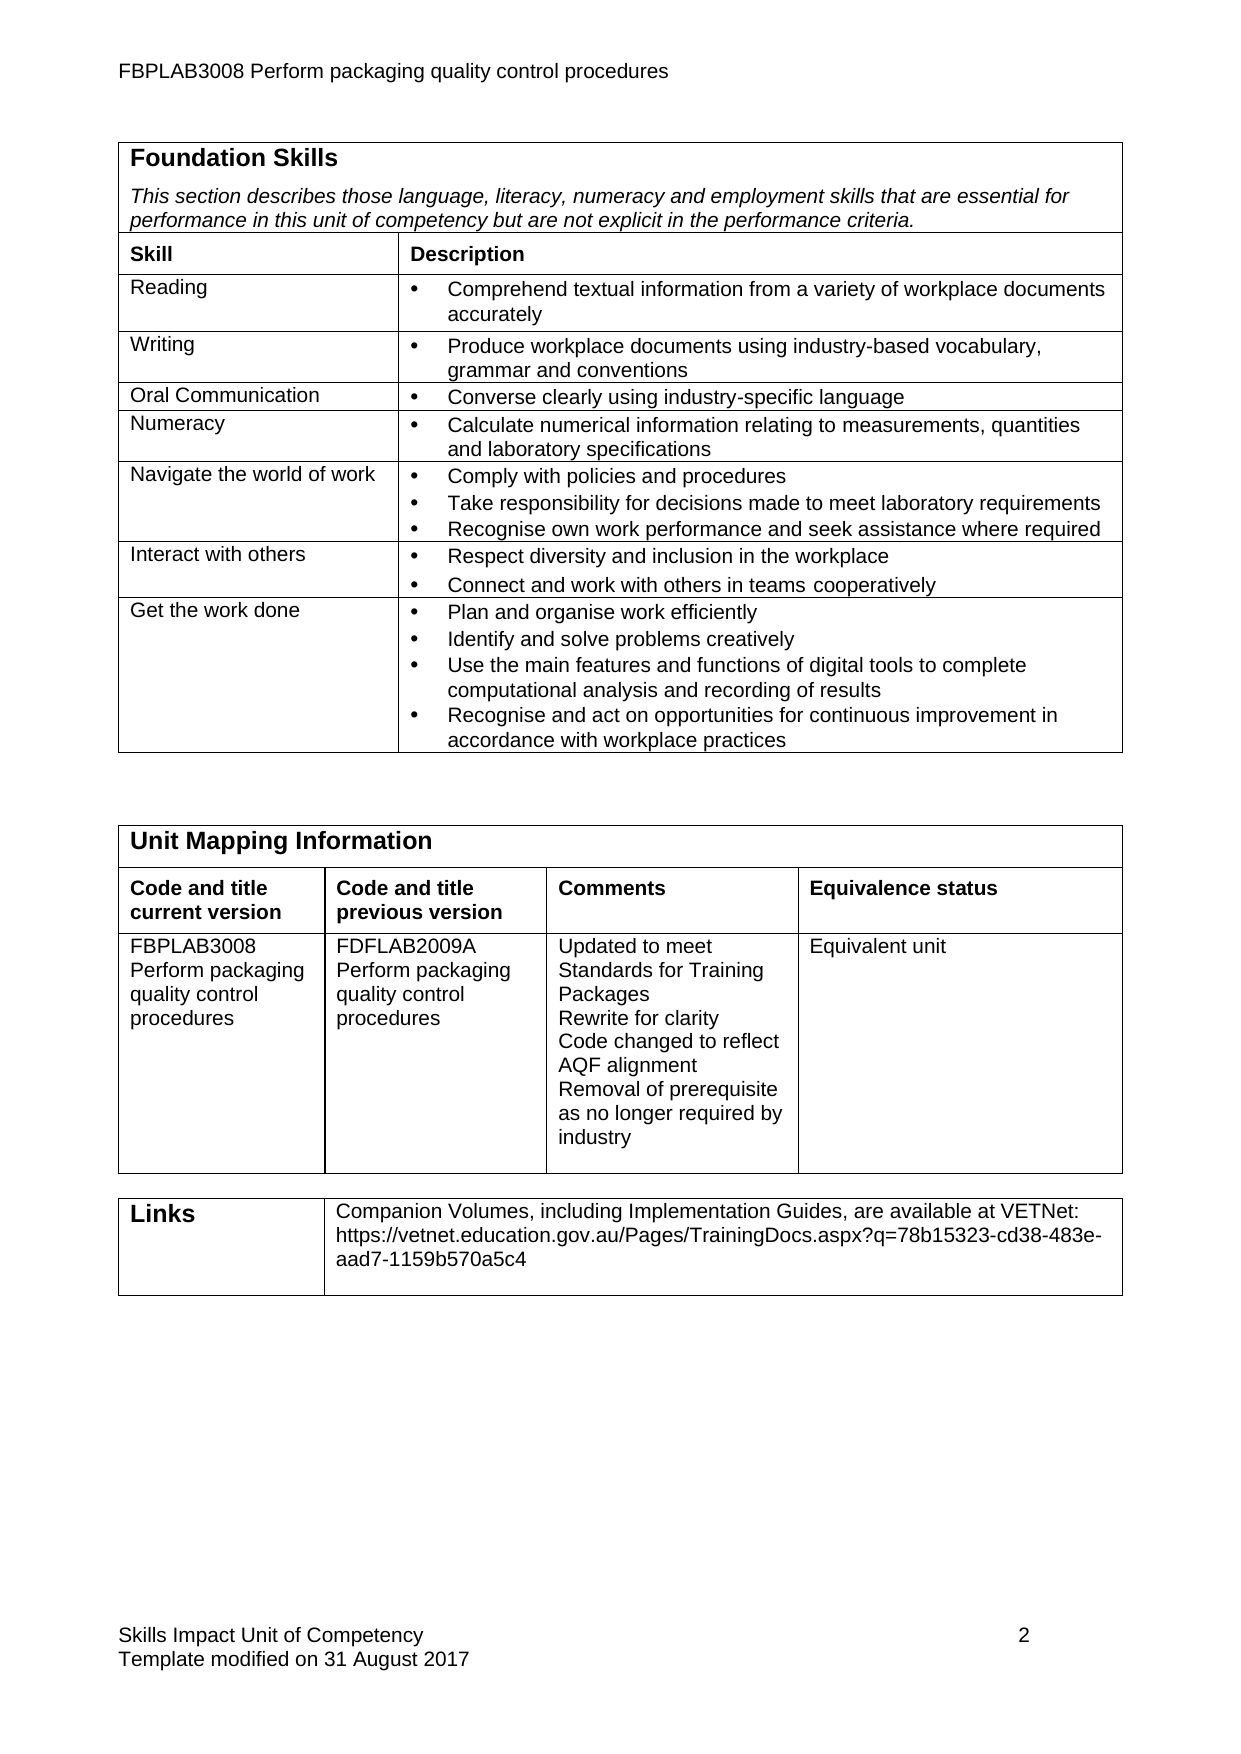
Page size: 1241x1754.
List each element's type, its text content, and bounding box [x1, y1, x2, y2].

table_header Foundation Skills This section describes those language, literacy, numeracy and employment skills that are essential for performance in this unit of competency but are not explicit in the performance criteria. [119, 143, 1122, 232]
table_cell Writing [119, 332, 398, 382]
table_cell Plan and organise work efficiently Identify and solve problems creatively Use the main features and functions of digital tools to complete computational analysis and recording of results Recognise and act on opportunities for continuous improvement in accordance with workplace practices [399, 598, 1122, 752]
table_cell FBPLAB3008 Perform packaging quality control procedures [119, 934, 324, 1173]
table_cell Numeracy [119, 411, 398, 461]
table_header Links [119, 1199, 324, 1295]
table_cell Skill [119, 233, 398, 274]
table_cell Get the work done [119, 598, 398, 752]
table_cell Calculate numerical information relating to measurements, quantities and laboratory specifications [399, 411, 1122, 461]
table_cell FDFLAB2009A Perform packaging quality control procedures [326, 934, 546, 1173]
table_cell Equivalent unit [799, 934, 1122, 1173]
table_cell Comments [547, 868, 798, 932]
table_cell Updated to meet Standards for Training Packages Rewrite for clarity Code changed to reflect AQF alignment Removal of prerequisite as no longer required by industry [547, 934, 798, 1173]
table_cell Navigate the world of work [119, 462, 398, 541]
table_cell Code and title current version [119, 868, 324, 932]
table_cell Comprehend textual information from a variety of workplace documents accurately [399, 275, 1122, 331]
table_cell Comply with policies and procedures Take responsibility for decisions made to meet laboratory requirements Recognise own work performance and seek assistance where required [399, 462, 1122, 541]
table_cell Produce workplace documents using industry-based vocabulary, grammar and conventions [399, 332, 1122, 382]
table_header Unit Mapping Information [119, 826, 1122, 867]
table_cell Equivalence status [799, 868, 1122, 932]
table_cell Interact with others [119, 542, 398, 597]
table_cell Description [399, 233, 1122, 274]
table_cell Converse clearly using industry-specific language [399, 383, 1122, 410]
table_cell Oral Communication [119, 383, 398, 410]
table_cell Code and title previous version [326, 868, 546, 932]
table_cell Respect diversity and inclusion in the workplace Connect and work with others in teams cooperatively [399, 542, 1122, 597]
table_cell Reading [119, 275, 398, 331]
table_header Companion Volumes, including Implementation Guides, are available at VETNet: https://vetnet.education.gov.au/Pages/TrainingDocs.aspx?q=78b15323-cd38-483e-aad7-1159b570a5c4 [325, 1199, 1122, 1295]
